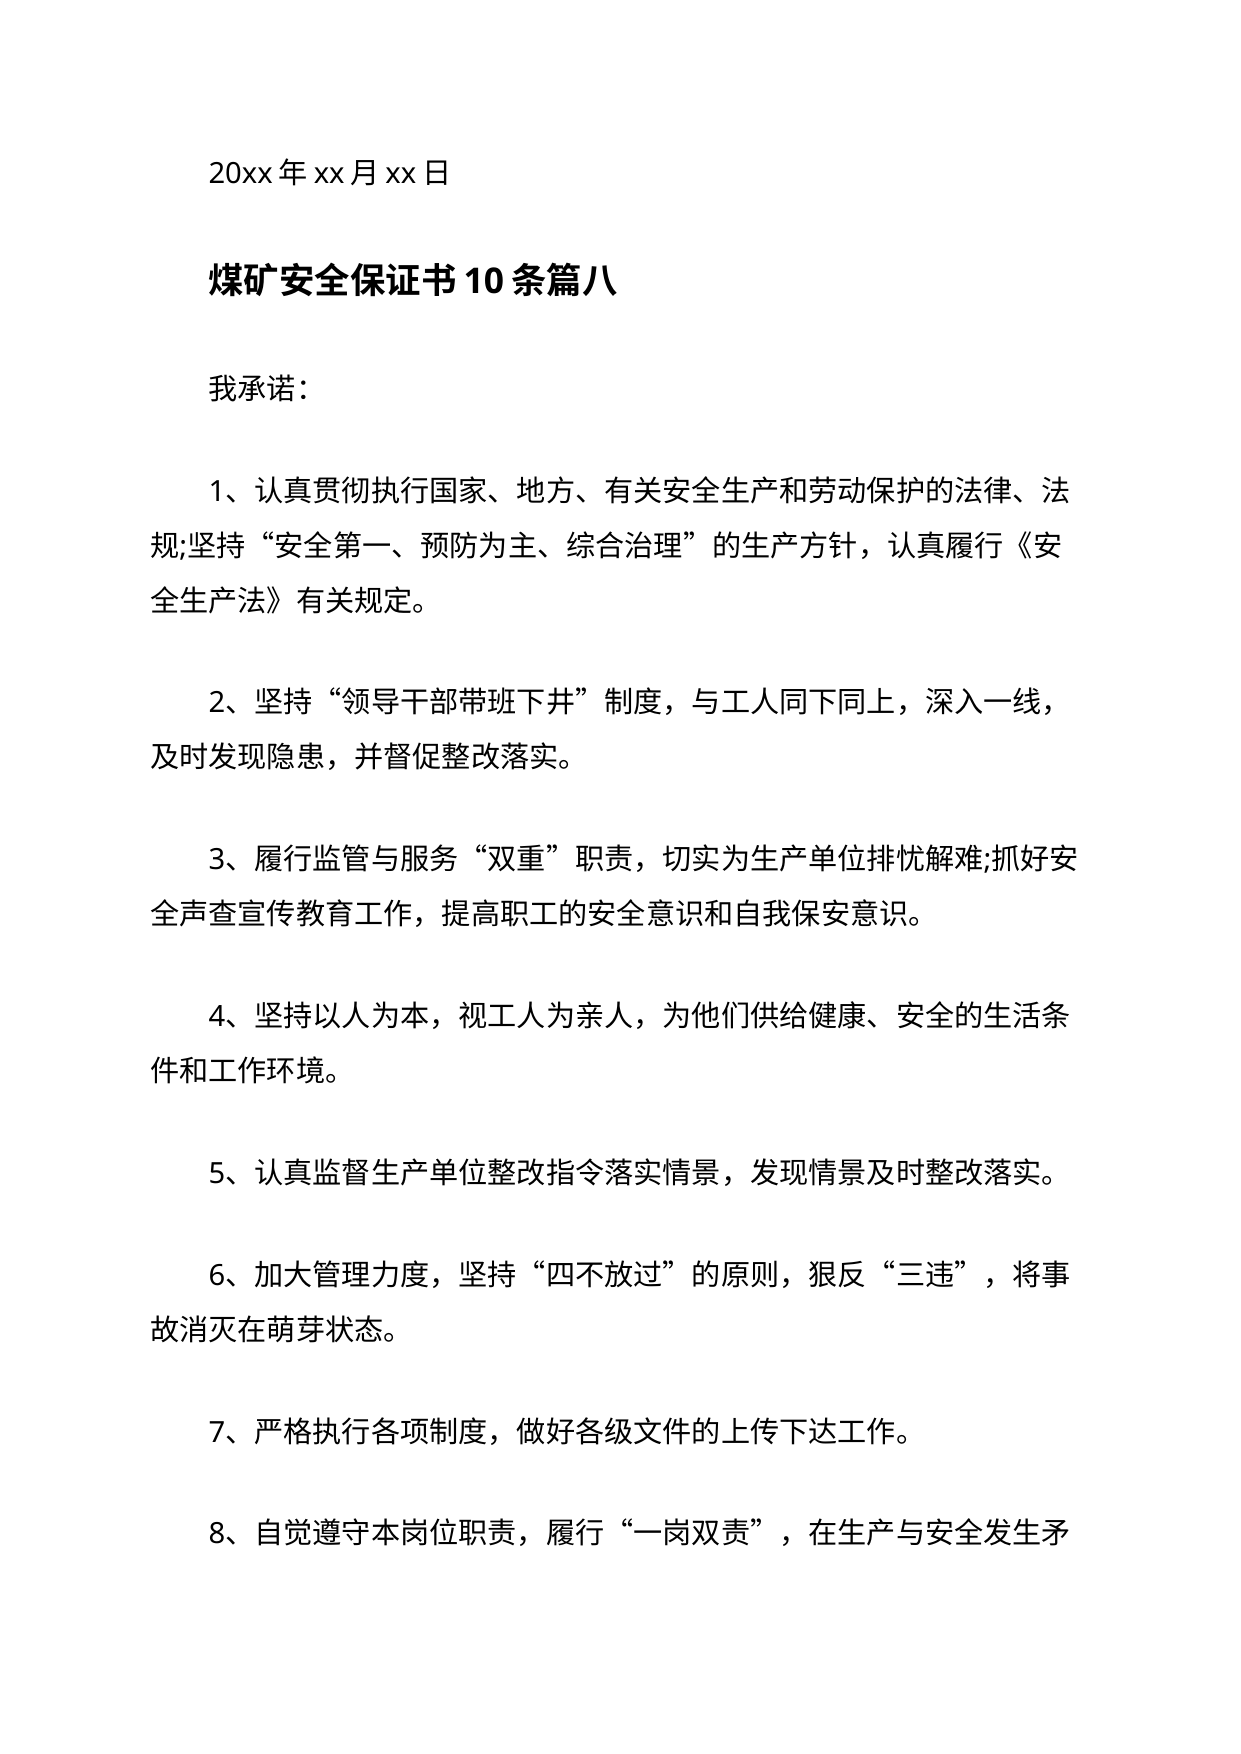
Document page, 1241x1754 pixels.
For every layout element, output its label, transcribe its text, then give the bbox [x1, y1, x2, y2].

text 4、坚持以人为本，视工人为亲人，为他们供给健康、安全的生活条件和工作环境。 [150, 993, 1090, 1090]
text 5、认真监督生产单位整改指令落实情景，发现情景及时整改落实。 [150, 1149, 1090, 1192]
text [150, 1510, 1090, 1552]
text 1、认真贯彻执行国家、地方、有关安全生产和劳动保护的法律、法规;坚持“安全第一、预防为主、综合治理”的生产方针，认真履行《安全生产法》有关规定。 [150, 467, 1090, 619]
text 20xx年xx月xx日 [150, 150, 1090, 192]
text 3、履行监管与服务“双重”职责，切实为生产单位排忧解难;抓好安全声查宣传教育工作，提高职工的安全意识和自我保安意识。 [150, 836, 1090, 933]
text 6、加大管理力度，坚持“四不放过”的原则，狠反“三违”，将事故消灭在萌芽状态。 [150, 1251, 1090, 1349]
text 7、严格执行各项制度，做好各级文件的上传下达工作。 [150, 1408, 1090, 1451]
text 煤矿安全保证书10条篇八 [150, 252, 1090, 303]
text 2、坚持“领导干部带班下井”制度，与工人同下同上，深入一线，及时发现隐患，并督促整改落实。 [150, 679, 1090, 776]
text 我承诺： [150, 366, 1090, 408]
